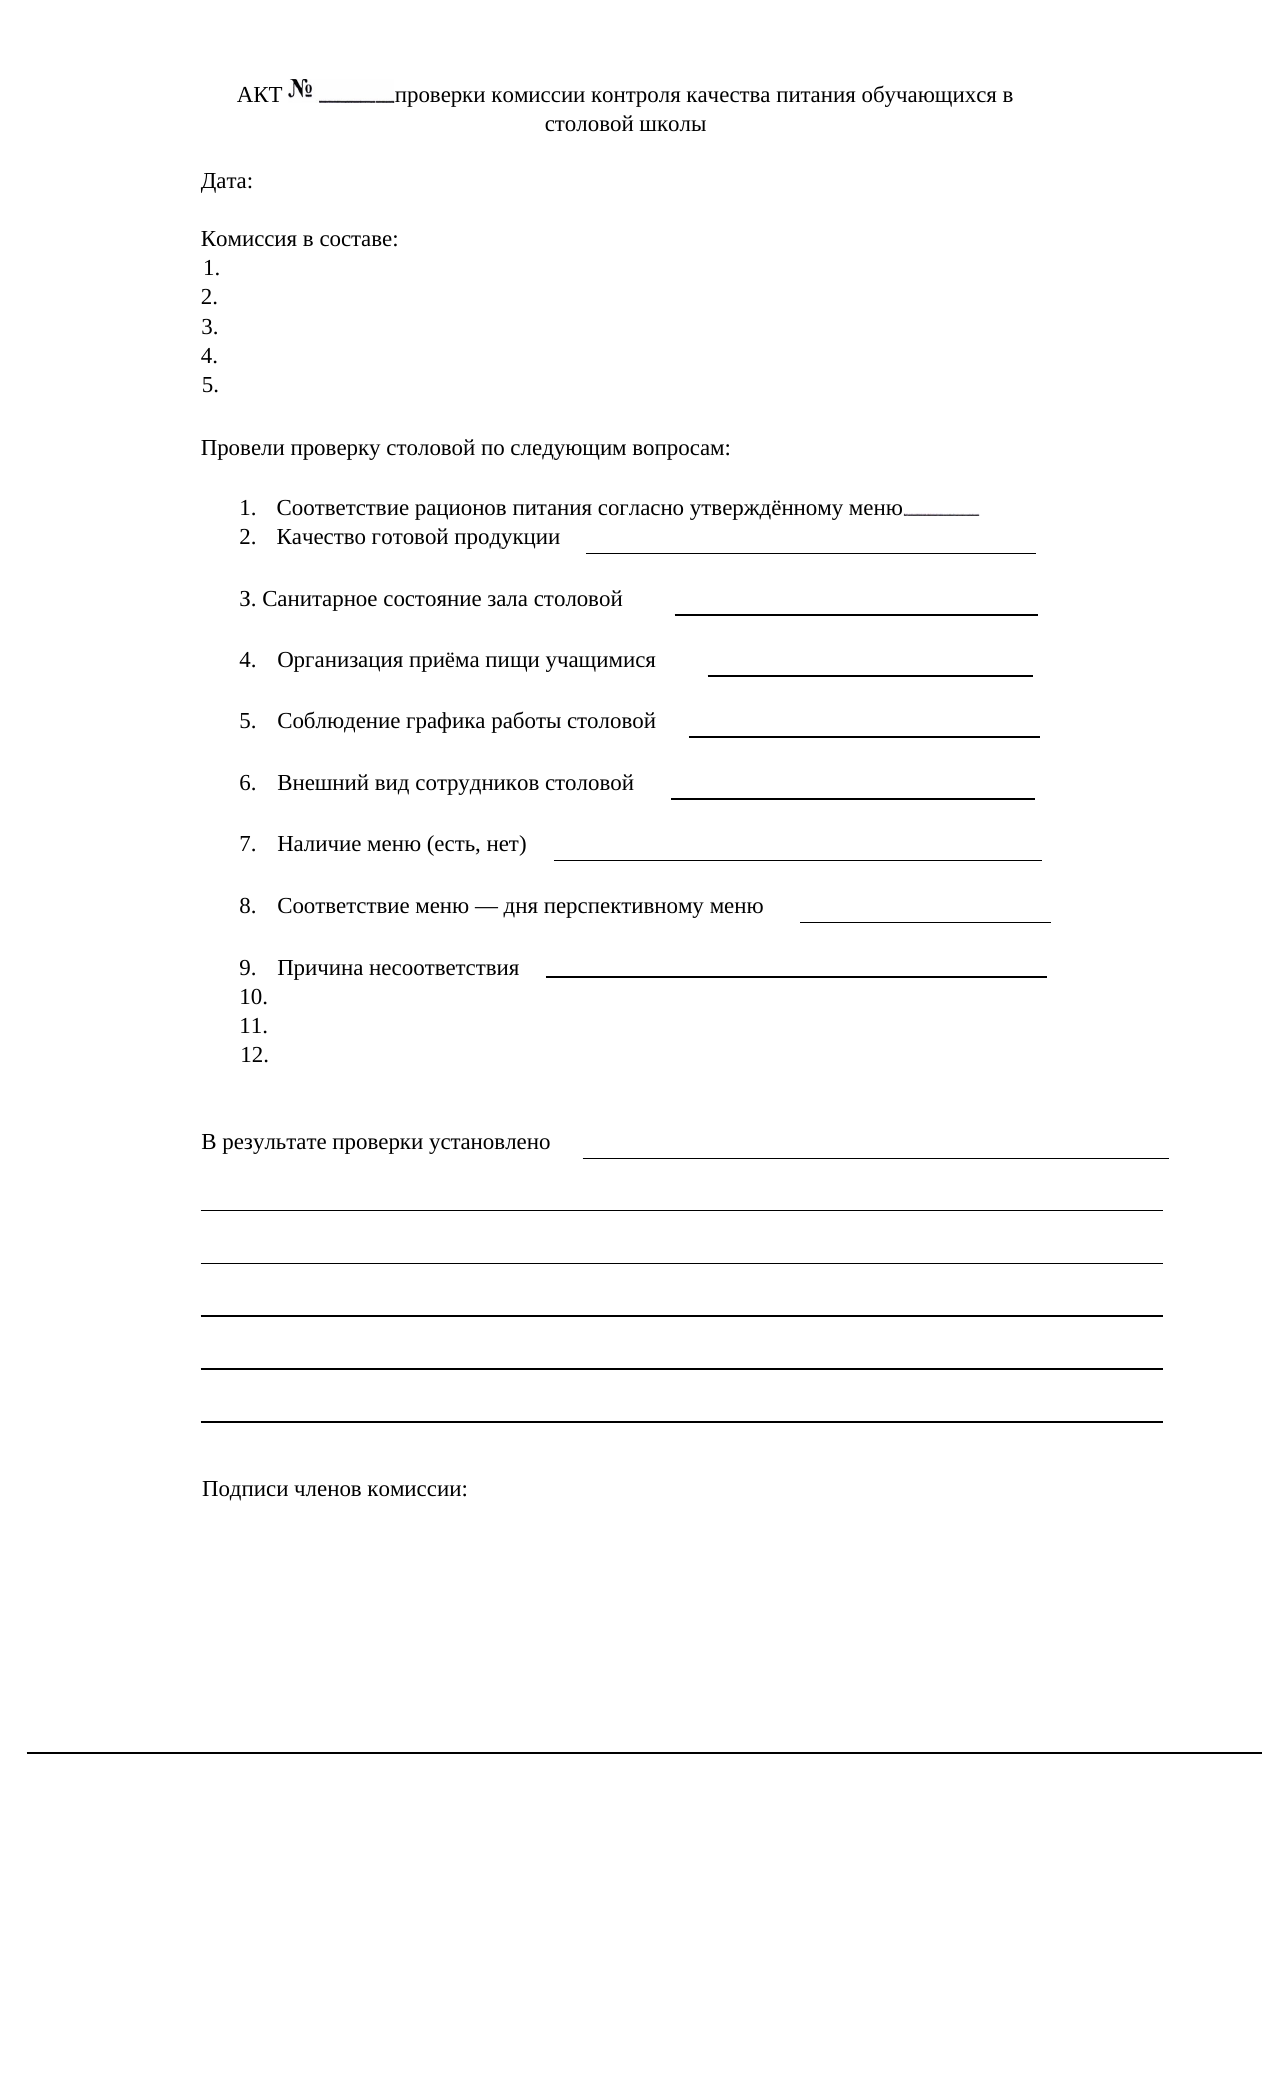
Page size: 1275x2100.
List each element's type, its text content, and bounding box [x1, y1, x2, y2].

text 3. [201, 313, 1033, 339]
text 1. [203, 254, 1033, 281]
list Соответствие меню — дня перспективному меню [239, 893, 1033, 919]
text 11. 12. [239, 1012, 294, 1068]
list Наличие меню (есть, нет) [239, 831, 1033, 857]
list Организация приёма пищи учащимися [239, 646, 1033, 672]
text Подписи членов комиссии: [202, 1474, 1033, 1501]
list Качество готовой продукции [239, 523, 1033, 550]
picture [288, 79, 395, 103]
text З. Санитарное состояние зала столовой [239, 585, 1033, 611]
text В результате проверки установлено [201, 1128, 1033, 1155]
text Провели проверку столовой по следующим вопросам: [201, 434, 1033, 460]
text Дата: [201, 168, 1050, 194]
list Причина несоответствия [239, 954, 1033, 980]
text Комиссия в составе: [201, 225, 1033, 252]
list Соблюдение графика работы столовой [239, 707, 1033, 734]
list Внешний вид сотрудников столовой [239, 769, 1033, 795]
text 4. 5. [201, 342, 233, 397]
list Соответствие рационов питания согласно утверждённому меню [239, 494, 1033, 521]
text 2. [201, 283, 1033, 310]
text АКТ проверки комиссии контроля качества питания обучающихся в столовой школы [201, 79, 1050, 136]
